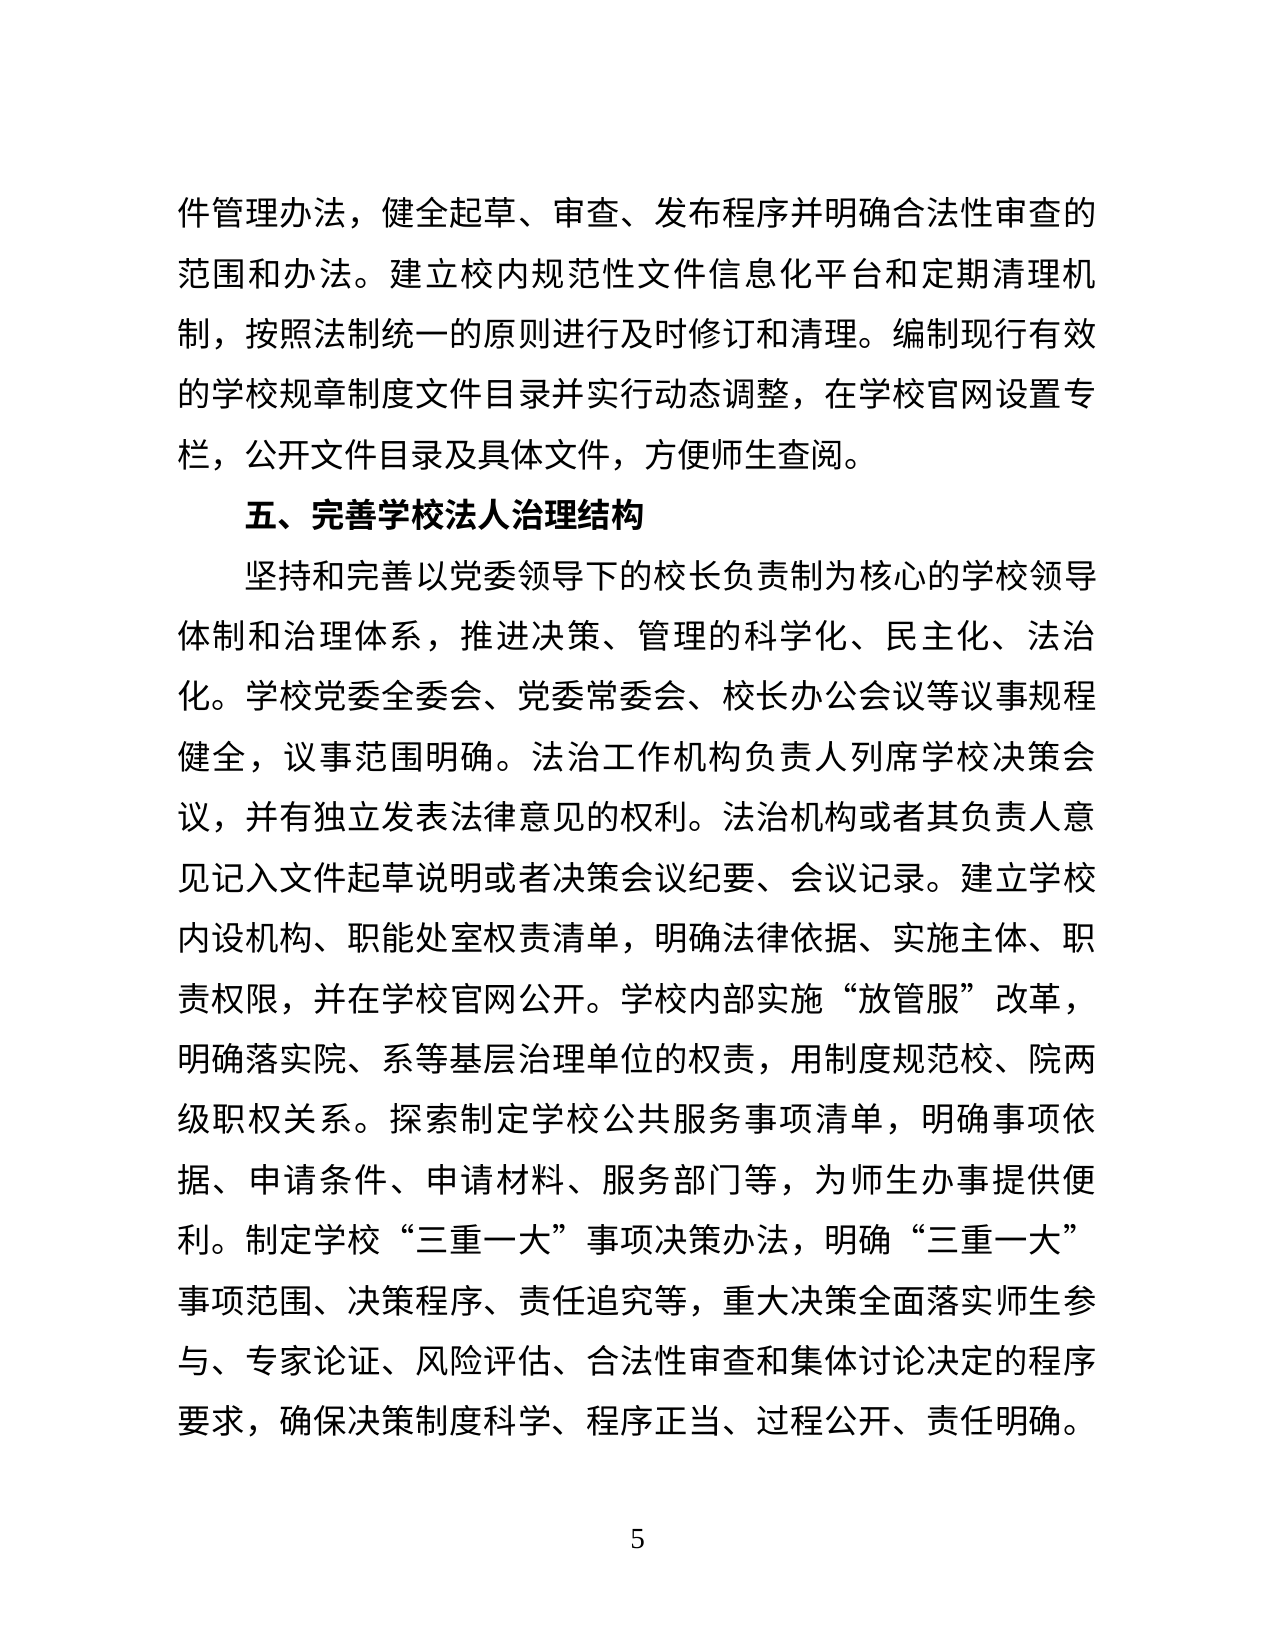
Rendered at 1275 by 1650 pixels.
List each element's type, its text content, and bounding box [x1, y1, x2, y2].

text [177, 540, 1098, 1446]
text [177, 177, 1098, 479]
list 五、完善学校法人治理结构 [177, 479, 1098, 540]
